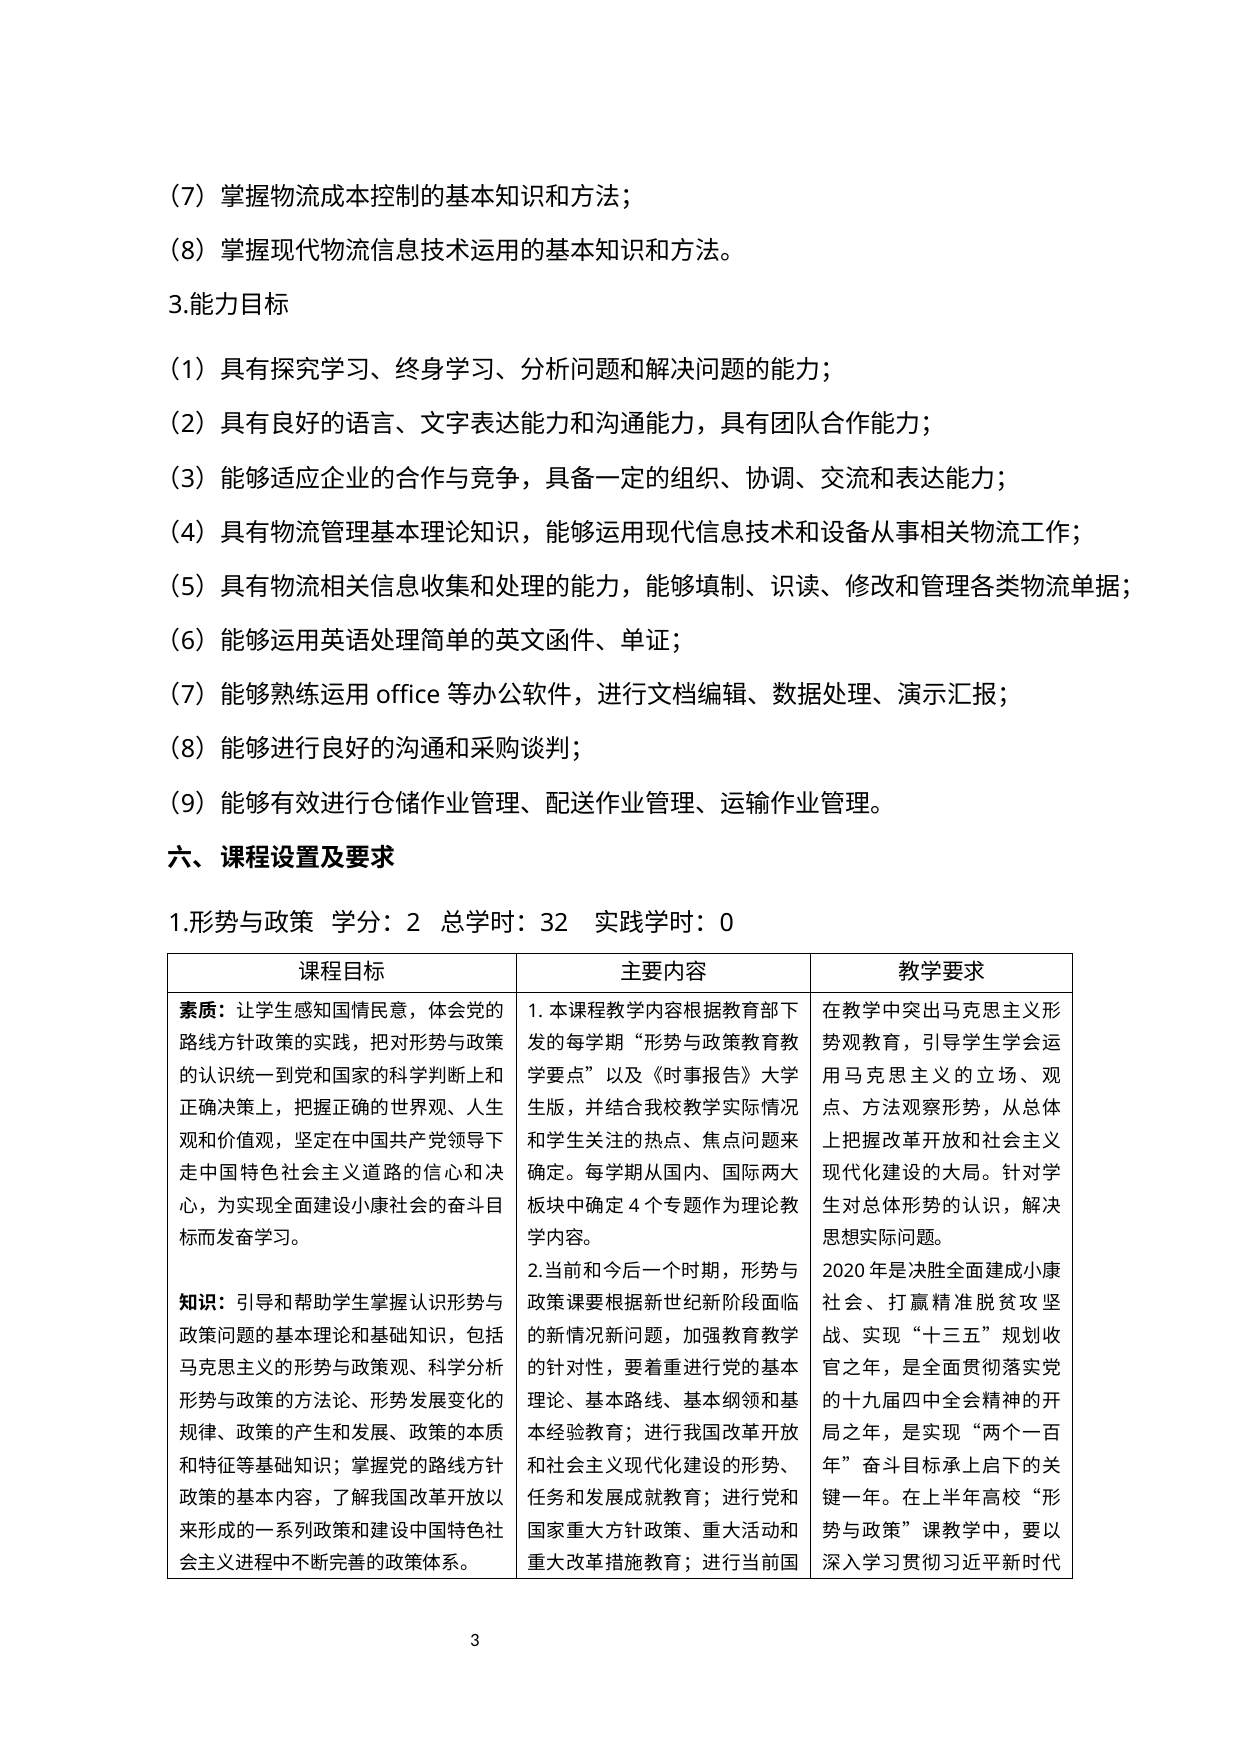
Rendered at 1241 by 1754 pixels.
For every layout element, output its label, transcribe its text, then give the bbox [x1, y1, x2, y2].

text （1）具有探究学习、终身学习、分析问题和解决问题的能力； [118, 335, 1122, 389]
text （4）具有物流管理基本理论知识，能够运用现代信息技术和设备从事相关物流工作； [118, 498, 1122, 552]
table_header 课程目标 [168, 954, 516, 992]
text 3.能力目标 [118, 270, 1122, 335]
text （8）能够进行良好的沟通和采购谈判； [118, 714, 1122, 769]
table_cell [168, 993, 516, 1578]
table_header 教学要求 [811, 954, 1072, 992]
list 课程设置及要求 [167, 823, 1122, 888]
text （5）具有物流相关信息收集和处理的能力，能够填制、识读、修改和管理各类物流单据； [118, 552, 1122, 606]
text 1.形势与政策 学分：2 总学时：32 实践学时：0 [118, 888, 1122, 953]
table_header 主要内容 [517, 954, 810, 992]
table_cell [811, 993, 1072, 1578]
text （7）能够熟练运用 office 等办公软件，进行文档编辑、数据处理、演示汇报； [118, 660, 1122, 714]
text （6）能够运用英语处理简单的英文函件、单证； [118, 606, 1122, 660]
text （3）能够适应企业的合作与竞争，具备一定的组织、协调、交流和表达能力； [118, 444, 1122, 498]
text （8）掌握现代物流信息技术运用的基本知识和方法。 [118, 216, 1122, 270]
text （9）能够有效进行仓储作业管理、配送作业管理、运输作业管理。 [118, 769, 1122, 823]
text （7）掌握物流成本控制的基本知识和方法； [118, 162, 1122, 216]
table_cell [517, 993, 810, 1578]
text （2）具有良好的语言、文字表达能力和沟通能力，具有团队合作能力； [118, 389, 1122, 444]
